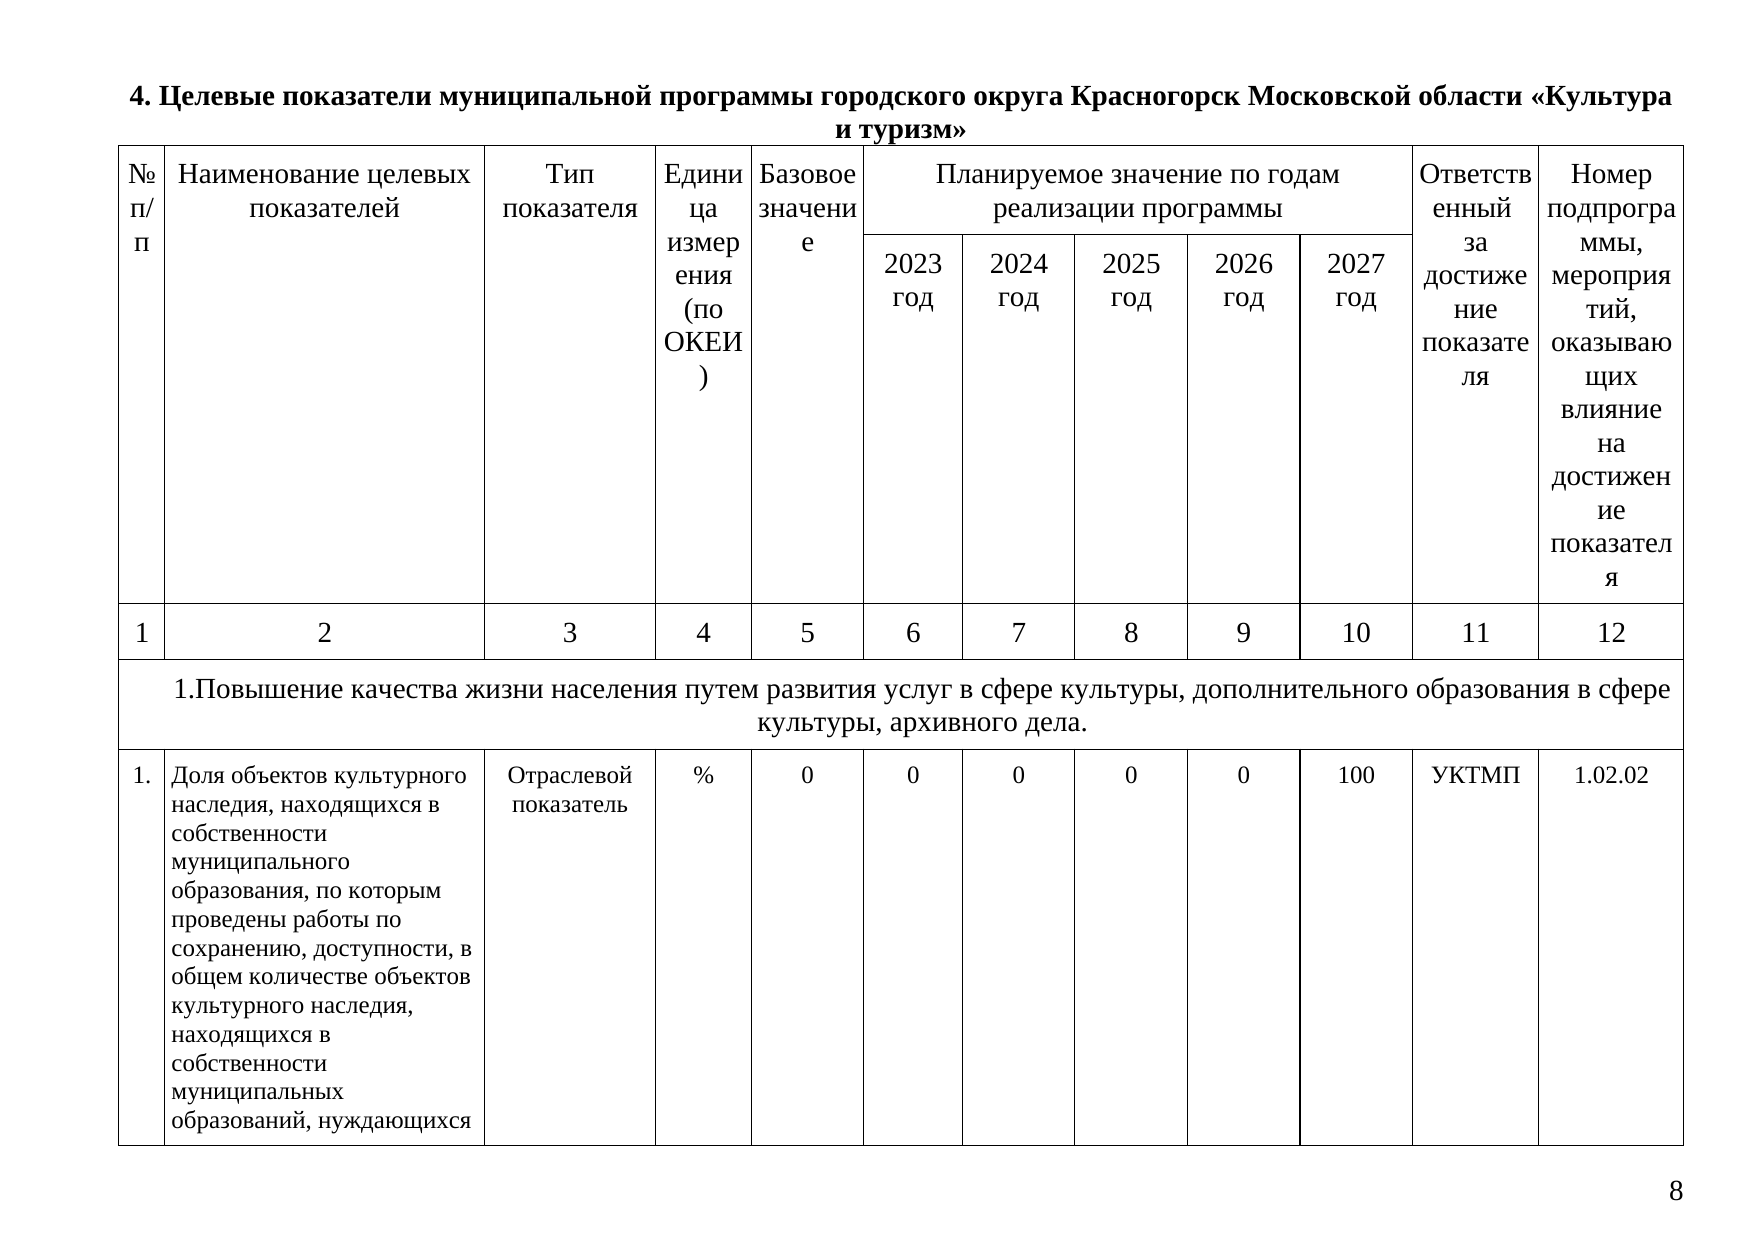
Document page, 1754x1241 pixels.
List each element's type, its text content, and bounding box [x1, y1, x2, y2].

table_cell 0 [752, 750, 863, 1144]
table_cell 100 [1301, 750, 1412, 1144]
table_header Тип показателя [485, 146, 655, 603]
table_header Базовое значение [752, 146, 863, 603]
table_cell 6 [864, 604, 962, 659]
table_cell 10 [1301, 604, 1412, 659]
table_header Номер подпрограммы, мероприятий, оказывающих влияние на достижение показателя [1539, 146, 1683, 603]
table_cell 1. [119, 750, 164, 1144]
table_header Единица измерения (по ОКЕИ) [656, 146, 751, 603]
table_cell 5 [752, 604, 863, 659]
table_cell 0 [1075, 750, 1187, 1144]
table_cell 2 [165, 604, 484, 659]
table_cell 3 [485, 604, 655, 659]
table_header Планируемое значение по годам реализации программы [864, 146, 1412, 234]
table_cell % [656, 750, 751, 1144]
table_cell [165, 750, 484, 1144]
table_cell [485, 750, 655, 1144]
table_cell 0 [1188, 750, 1299, 1144]
table_cell 7 [963, 604, 1074, 659]
table_cell 4 [656, 604, 751, 659]
table_header Ответственный за достижение показателя [1413, 146, 1538, 603]
table_cell 8 [1075, 604, 1187, 659]
table_cell 12 [1539, 604, 1683, 659]
table_cell 0 [864, 750, 962, 1144]
table_cell 2027 год [1301, 235, 1412, 603]
table_header Наименование целевых показателей [165, 146, 484, 603]
table_cell 2025 год [1075, 235, 1187, 603]
table_cell УКТМП [1413, 750, 1538, 1144]
table_cell 9 [1188, 604, 1299, 659]
table_header № п/п [119, 146, 164, 603]
text 4. Целевые показатели муниципальной программы городского округа Красногорск Московской области «Культура и туризм» [118, 78, 1683, 145]
table_cell 0 [963, 750, 1074, 1144]
table_cell 11 [1413, 604, 1538, 659]
table_cell 1.Повышение качества жизни населения путем развития услуг в сфере культуры, дополнительного образования в сфере культуры, архивного дела. [119, 660, 1683, 748]
table_cell 1 [119, 604, 164, 659]
table_cell 2024 год [963, 235, 1074, 603]
table_cell 2023 год [864, 235, 962, 603]
table_cell 1.02.02 [1539, 750, 1683, 1144]
table_cell 2026 год [1188, 235, 1299, 603]
